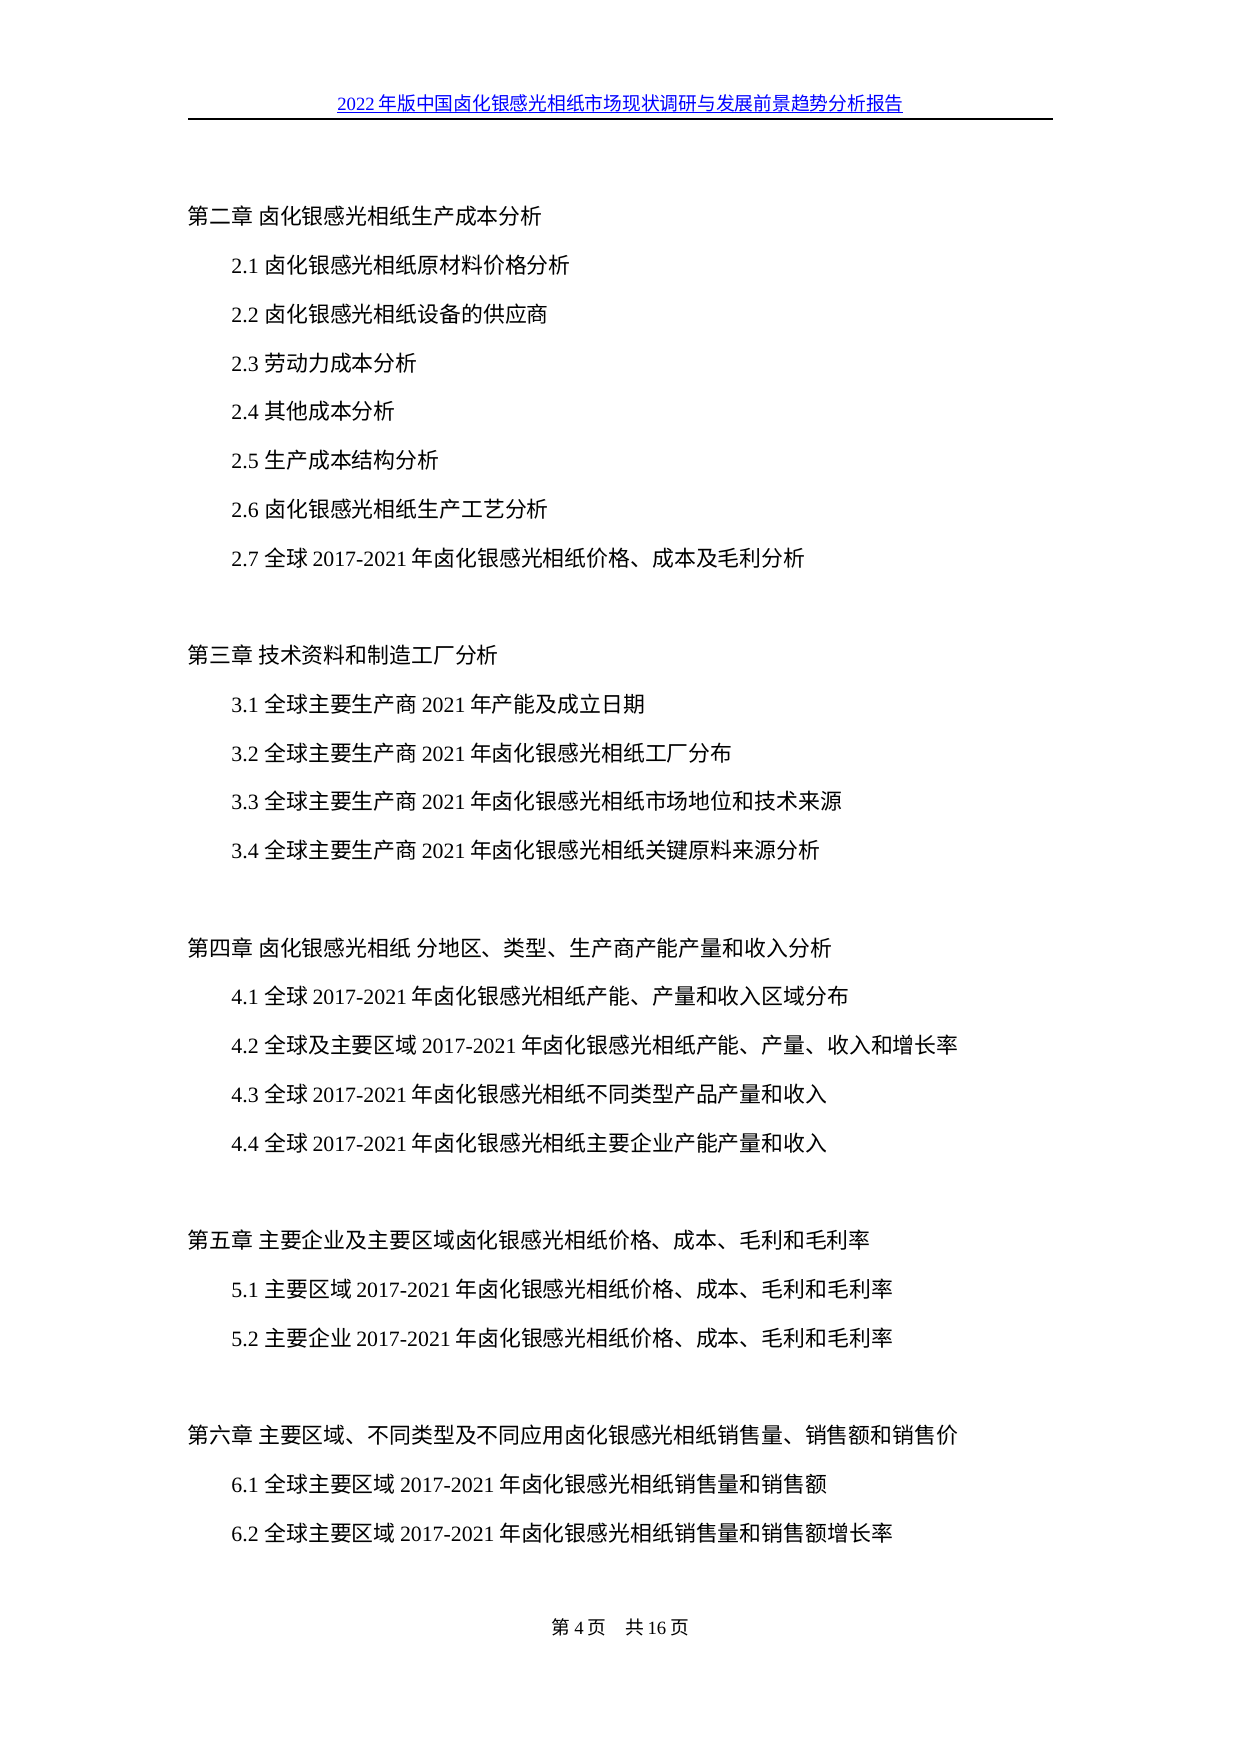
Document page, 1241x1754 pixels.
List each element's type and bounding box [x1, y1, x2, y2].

text [187, 150, 1053, 1548]
